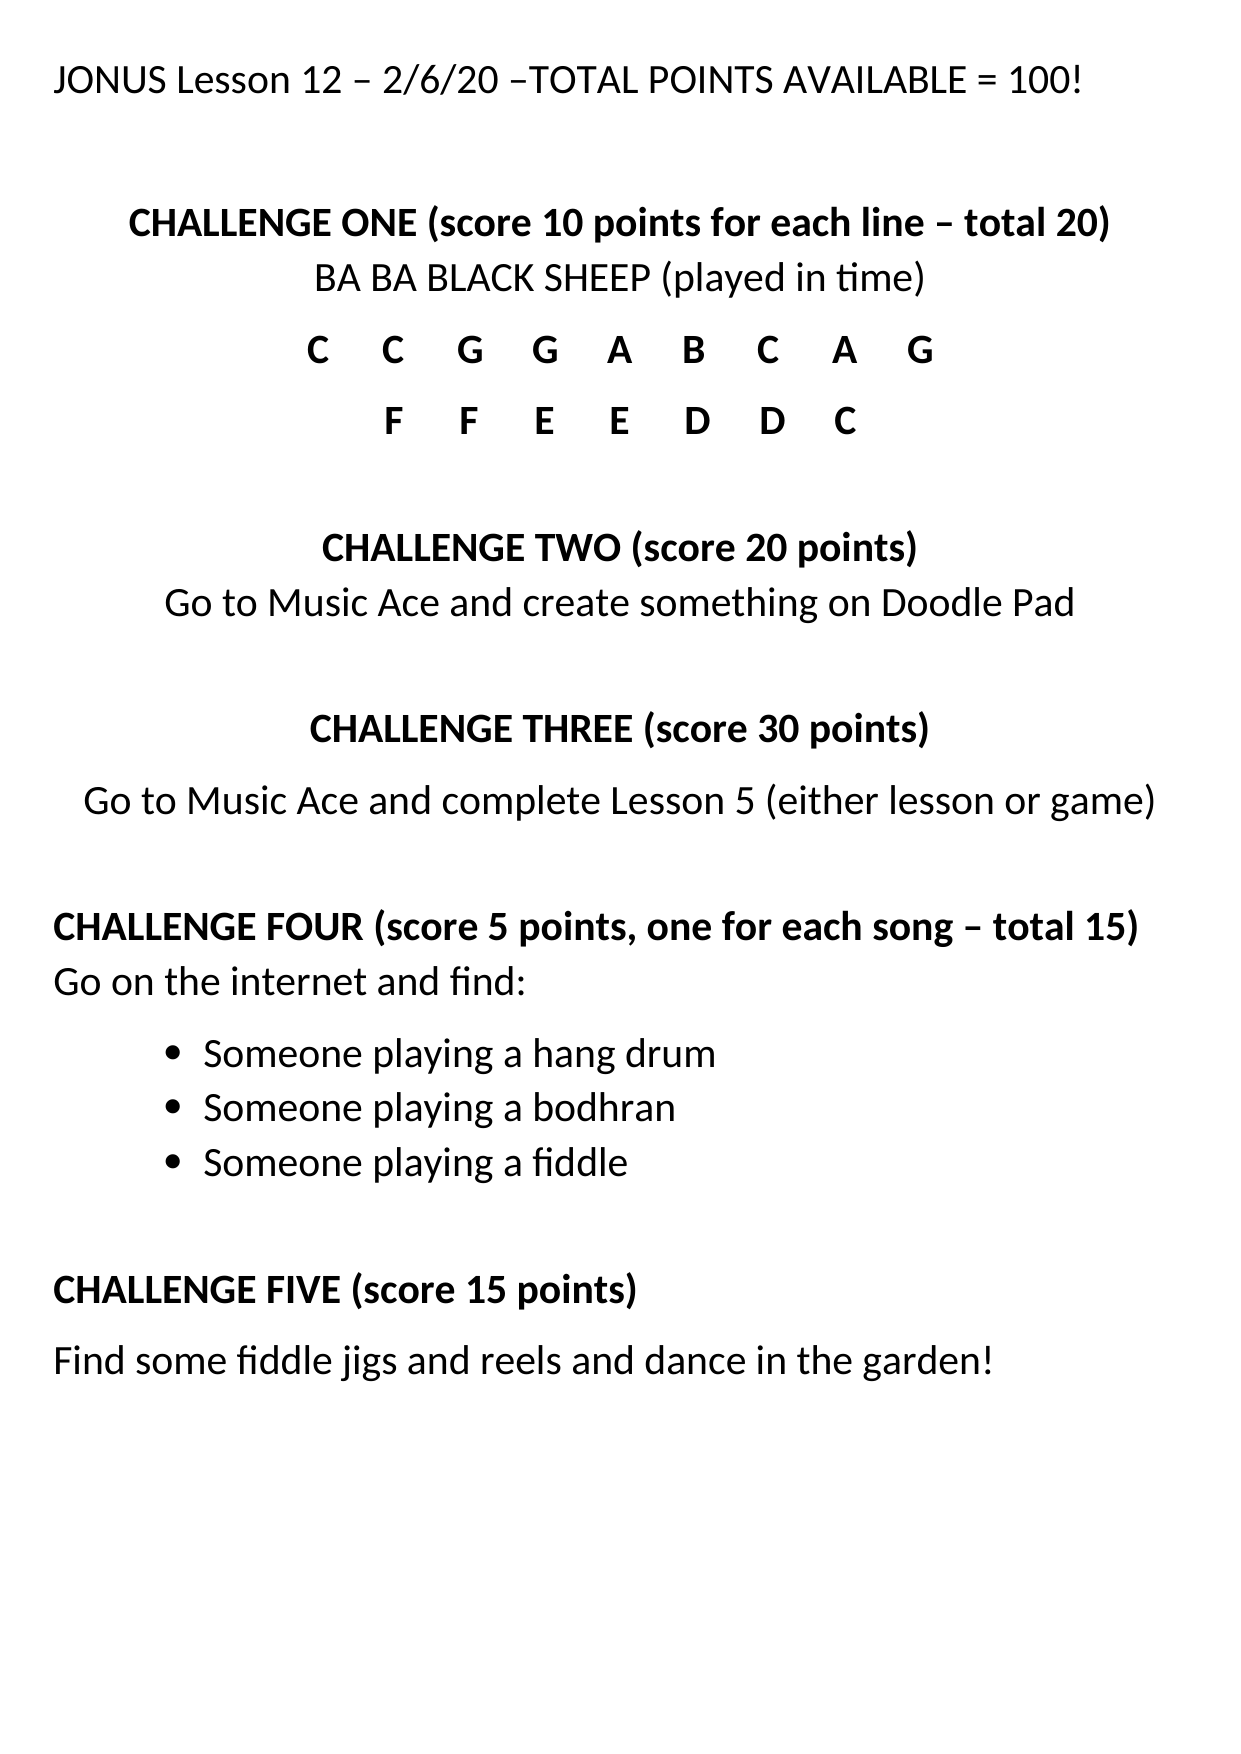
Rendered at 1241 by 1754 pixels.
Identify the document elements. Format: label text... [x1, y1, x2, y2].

text CHALLENGE TWO (score 20 points) Go to Music Ace and create something on Doodle Pad [53, 466, 1187, 626]
text CHALLENGE FIVE (score 15 points) [53, 1208, 1187, 1314]
text C C G G A B C A G [53, 323, 1187, 373]
list Someone playing a hang drum [166, 1027, 1187, 1077]
text JONUS Lesson 12 – 2/6/20 –TOTAL POINTS AVAILABLE = 100! [53, 53, 1187, 104]
text Go to Music Ace and complete Lesson 5 (either lesson or game) [53, 774, 1187, 824]
text CHALLENGE FOUR (score 5 points, one for each song – total 15) Go on the internet and find: [53, 845, 1187, 1006]
list Someone playing a bodhran [166, 1081, 1187, 1132]
text F F E E D D C [53, 394, 1187, 445]
text Find some fiddle jigs and reels and dance in the garden! [53, 1334, 1187, 1385]
text CHALLENGE THREE (score 30 points) [53, 647, 1187, 753]
list Someone playing a fiddle [166, 1136, 1187, 1187]
text CHALLENGE ONE (score 10 points for each line – total 20) BA BA BLACK SHEEP (played in time) [53, 196, 1187, 302]
